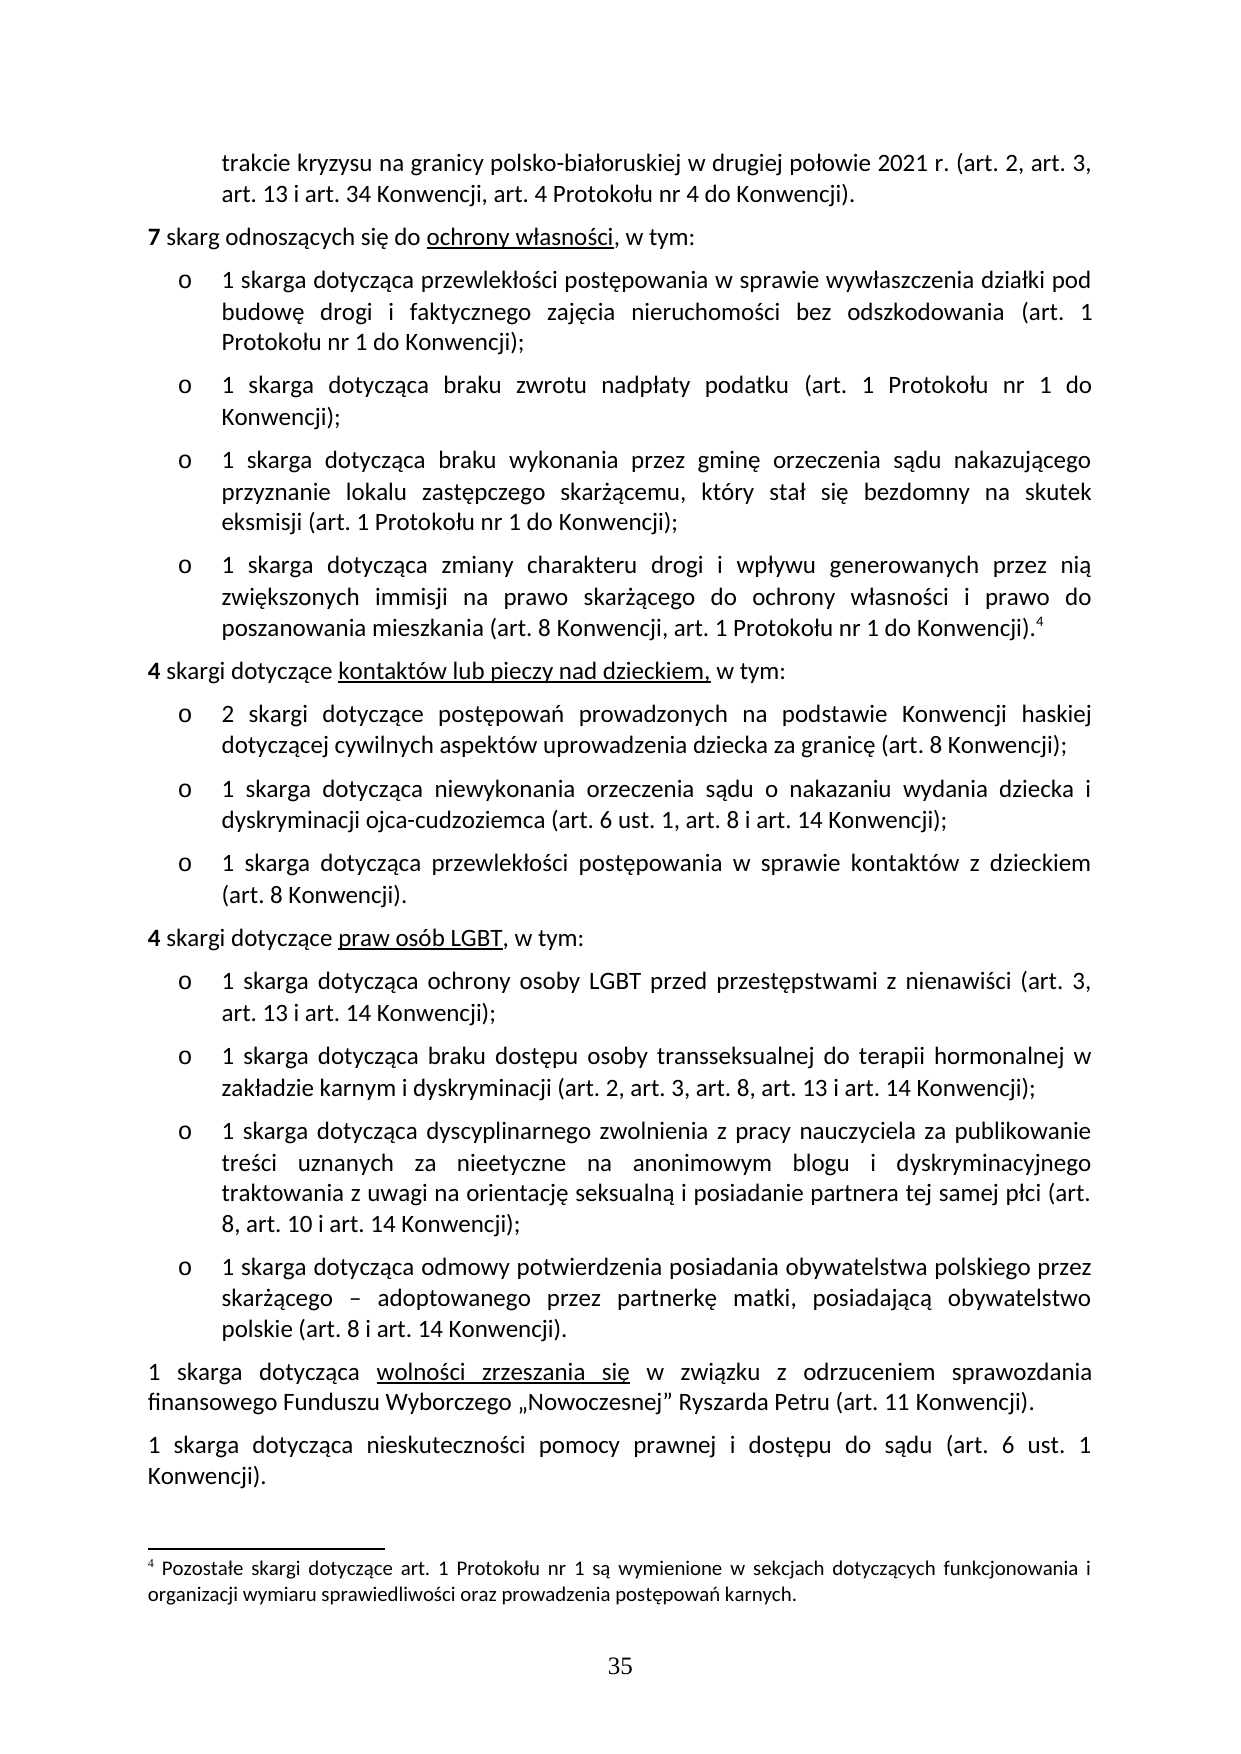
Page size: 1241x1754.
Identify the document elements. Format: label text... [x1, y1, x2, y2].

list 1 skarga dotycząca zmiany charakteru drogi i wpływu generowanych przez nią zwiększonych immisji na prawo skarżącego do ochrony własności i prawo do poszanowania mieszkania (art. 8 Konwencji, art. 1 Protokołu nr 1 do Konwencji). [177, 549, 1093, 642]
list 1 skarga dotycząca braku wykonania przez gminę orzeczenia sądu nakazującego przyznanie lokalu zastępczego skarżącemu, który stał się bezdomny na skutek eksmisji (art. 1 Protokołu nr 1 do Konwencji); [177, 444, 1093, 537]
list 1 skarga dotycząca odmowy potwierdzenia posiadania obywatelstwa polskiego przez skarżącego – adoptowanego przez partnerkę matki, posiadającą obywatelstwo polskie (art. 8 i art. 14 Konwencji). [177, 1251, 1093, 1343]
text 4 skargi dotyczące kontaktów lub pieczy nad dzieckiem, w tym: [148, 655, 1093, 685]
list 2 skargi dotyczące postępowań prowadzonych na podstawie Konwencji haskiej dotyczącej cywilnych aspektów uprowadzenia dziecka za granicę (art. 8 Konwencji); [177, 698, 1093, 760]
text 1 skarga dotycząca wolności zrzeszania się w związku z odrzuceniem sprawozdania finansowego Funduszu Wyborczego „Nowoczesnej” Ryszarda Petru (art. 11 Konwencji). [148, 1356, 1093, 1417]
text 1 skarga dotycząca nieskuteczności pomocy prawnej i dostępu do sądu (art. 6 ust. 1 Konwencji). [148, 1429, 1093, 1491]
list 1 skarga dotycząca dyscyplinarnego zwolnienia z pracy nauczyciela za publikowanie treści uznanych za nieetyczne na anonimowym blogu i dyskryminacyjnego traktowania z uwagi na orientację seksualną i posiadanie partnera tej samej płci (art. 8, art. 10 i art. 14 Konwencji); [177, 1115, 1093, 1238]
text 7 skarg odnoszących się do ochrony własności, w tym: [148, 221, 1093, 252]
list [177, 148, 1093, 209]
list 1 skarga dotycząca braku zwrotu nadpłaty podatku (art. 1 Protokołu nr 1 do Konwencji); [177, 369, 1093, 432]
text 4 skargi dotyczące praw osób LGBT, w tym: [148, 922, 1093, 953]
list 1 skarga dotycząca braku dostępu osoby transseksualnej do terapii hormonalnej w zakładzie karnym i dyskryminacji (art. 2, art. 3, art. 8, art. 13 i art. 14 Konwencji); [177, 1040, 1093, 1102]
list 1 skarga dotycząca przewlekłości postępowania w sprawie kontaktów z dzieckiem (art. 8 Konwencji). [177, 847, 1093, 910]
list 1 skarga dotycząca ochrony osoby LGBT przed przestępstwami z nienawiści (art. 3, art. 13 i art. 14 Konwencji); [177, 965, 1093, 1028]
list 1 skarga dotycząca niewykonania orzeczenia sądu o nakazaniu wydania dziecka i dyskryminacji ojca-cudzoziemca (art. 6 ust. 1, art. 8 i art. 14 Konwencji); [177, 773, 1093, 835]
list 1 skarga dotycząca przewlekłości postępowania w sprawie wywłaszczenia działki pod budowę drogi i faktycznego zajęcia nieruchomości bez odszkodowania (art. 1 Protokołu nr 1 do Konwencji); [177, 264, 1093, 357]
